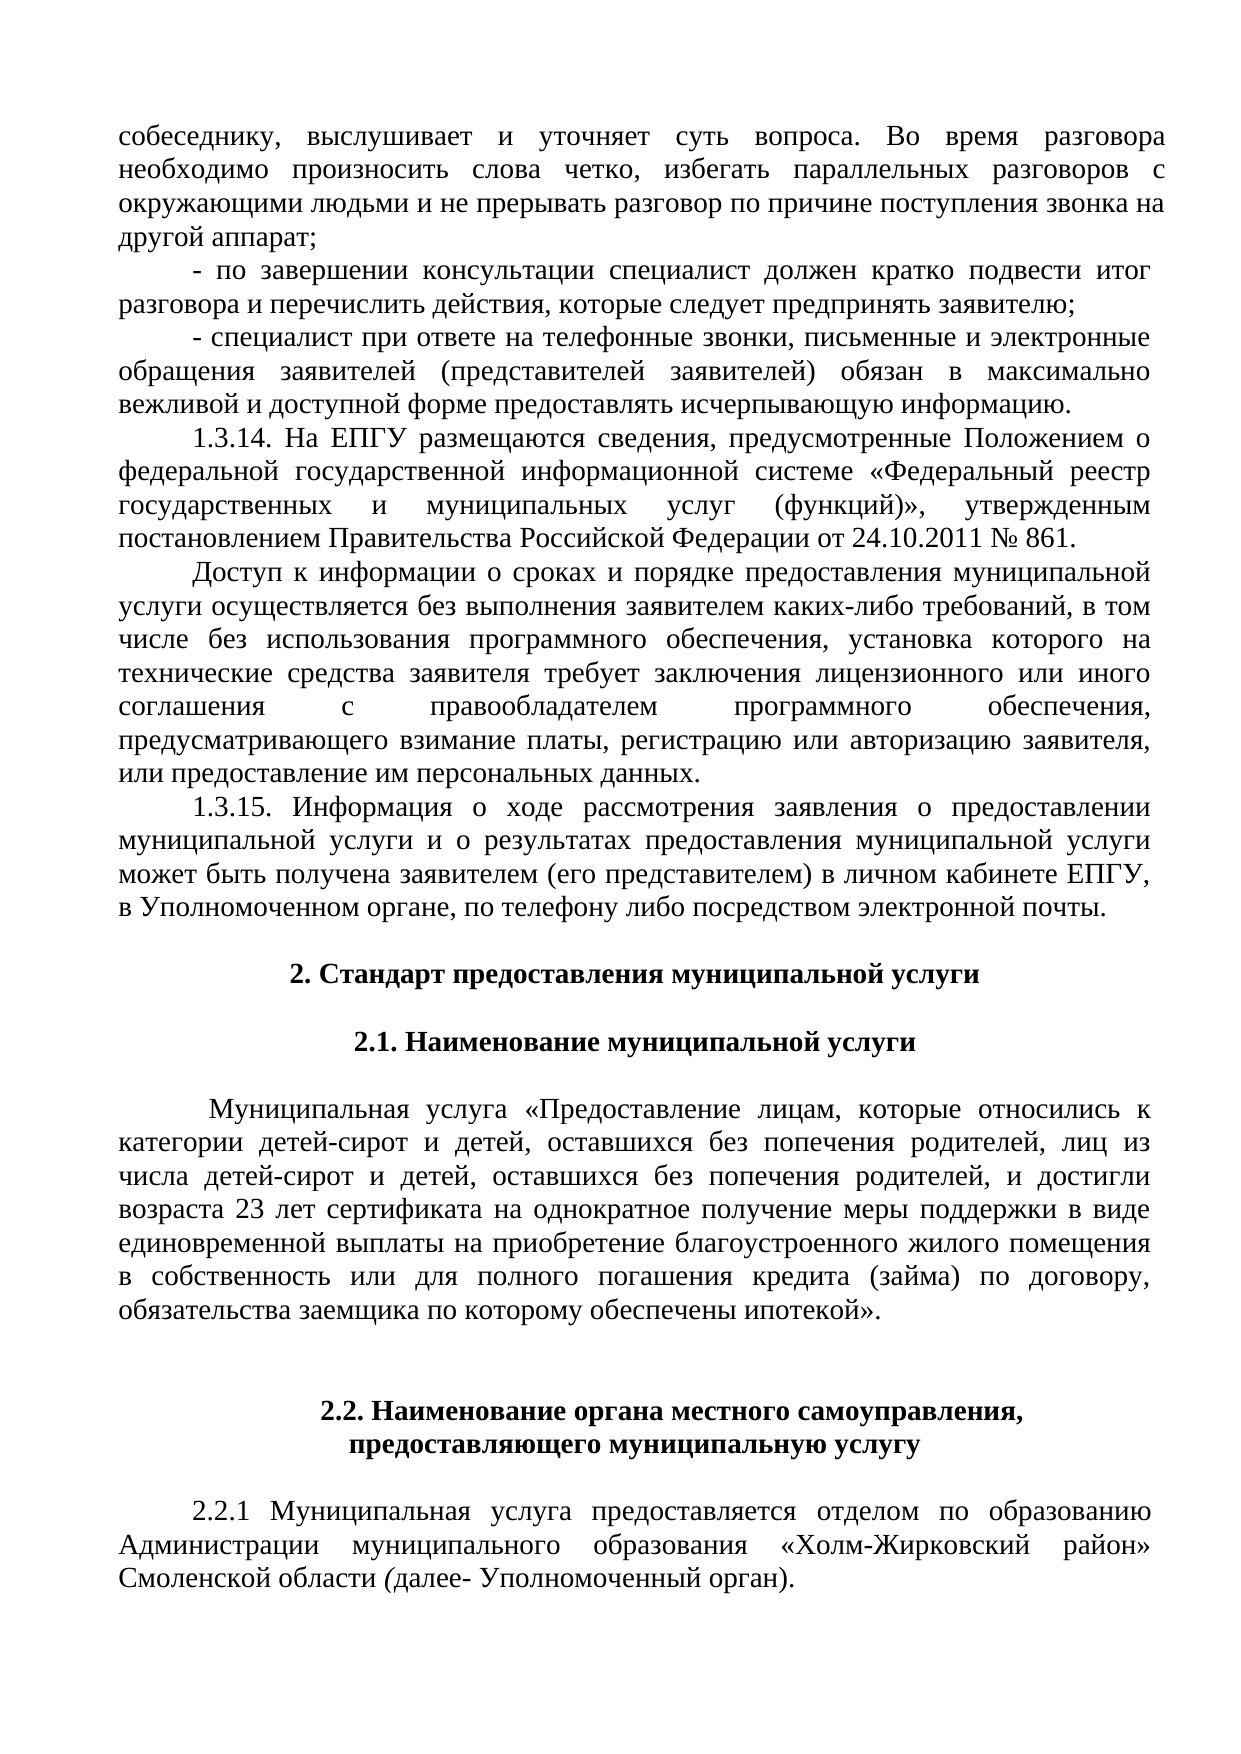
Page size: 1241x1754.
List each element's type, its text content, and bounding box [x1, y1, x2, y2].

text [118, 118, 1166, 252]
text 1.3.15. Информация о ходе рассмотрения заявления о предоставлении муниципальной услуги и о результатах предоставления муниципальной услуги может быть получена заявителем (его представителем) в личном кабинете ЕПГУ, в Уполномоченном органе, по телефону либо посредством электронной почты. [118, 789, 1152, 923]
text 2.2. Наименование органа местного самоуправления, предоставляющего муниципальную услугу [118, 1393, 1152, 1460]
text 1.3.14. На ЕПГУ размещаются сведения, предусмотренные Положением о федеральной государственной информационной системе «Федеральный реестр государственных и муниципальных услуг (функций)», утвержденным постановлением Правительства Российской Федерации от 24.10.2011 № 861. [118, 420, 1152, 554]
text Муниципальная услуга «Предоставление лицам, которые относились к категории детей-сирот и детей, оставшихся без попечения родителей, лиц из числа детей-сирот и детей, оставшихся без попечения родителей, и достигли возраста 23 лет сертификата на однократное получение меры поддержки в виде единовременной выплаты на приобретение благоустроенного жилого помещения в собственность или для полного погашения кредита (займа) по договору, обязательства заемщика по которому обеспечены ипотекой». [118, 1225, 1152, 1326]
text Доступ к информации о сроках и порядке предоставления муниципальной услуги осуществляется без выполнения заявителем каких-либо требований, в том числе без использования программного обеспечения, установка которого на технические средства заявителя требует заключения лицензионного или иного соглашения с правообладателем программного обеспечения, предусматривающего взимание платы, регистрацию или авторизацию заявителя, или предоставление им персональных данных. [118, 554, 1152, 789]
text 2.1. Наименование муниципальной услуги [118, 1024, 1152, 1057]
text 2. Стандарт предоставления муниципальной услуги [118, 957, 1152, 990]
text - специалист при ответе на телефонные звонки, письменные и электронные обращения заявителей (представителей заявителей) обязан в максимально вежливой и доступной форме предоставлять исчерпывающую информацию. [118, 319, 1152, 420]
text - по завершении консультации специалист должен кратко подвести итог разговора и перечислить действия, которые следует предпринять заявителю; [118, 252, 1152, 319]
text 2.2.1 Муниципальная услуга предоставляется отделом по образованию Администрации муниципального образования «Холм-Жирковский район» Смоленской области (далее- Уполномоченный орган). [118, 1493, 1152, 1594]
